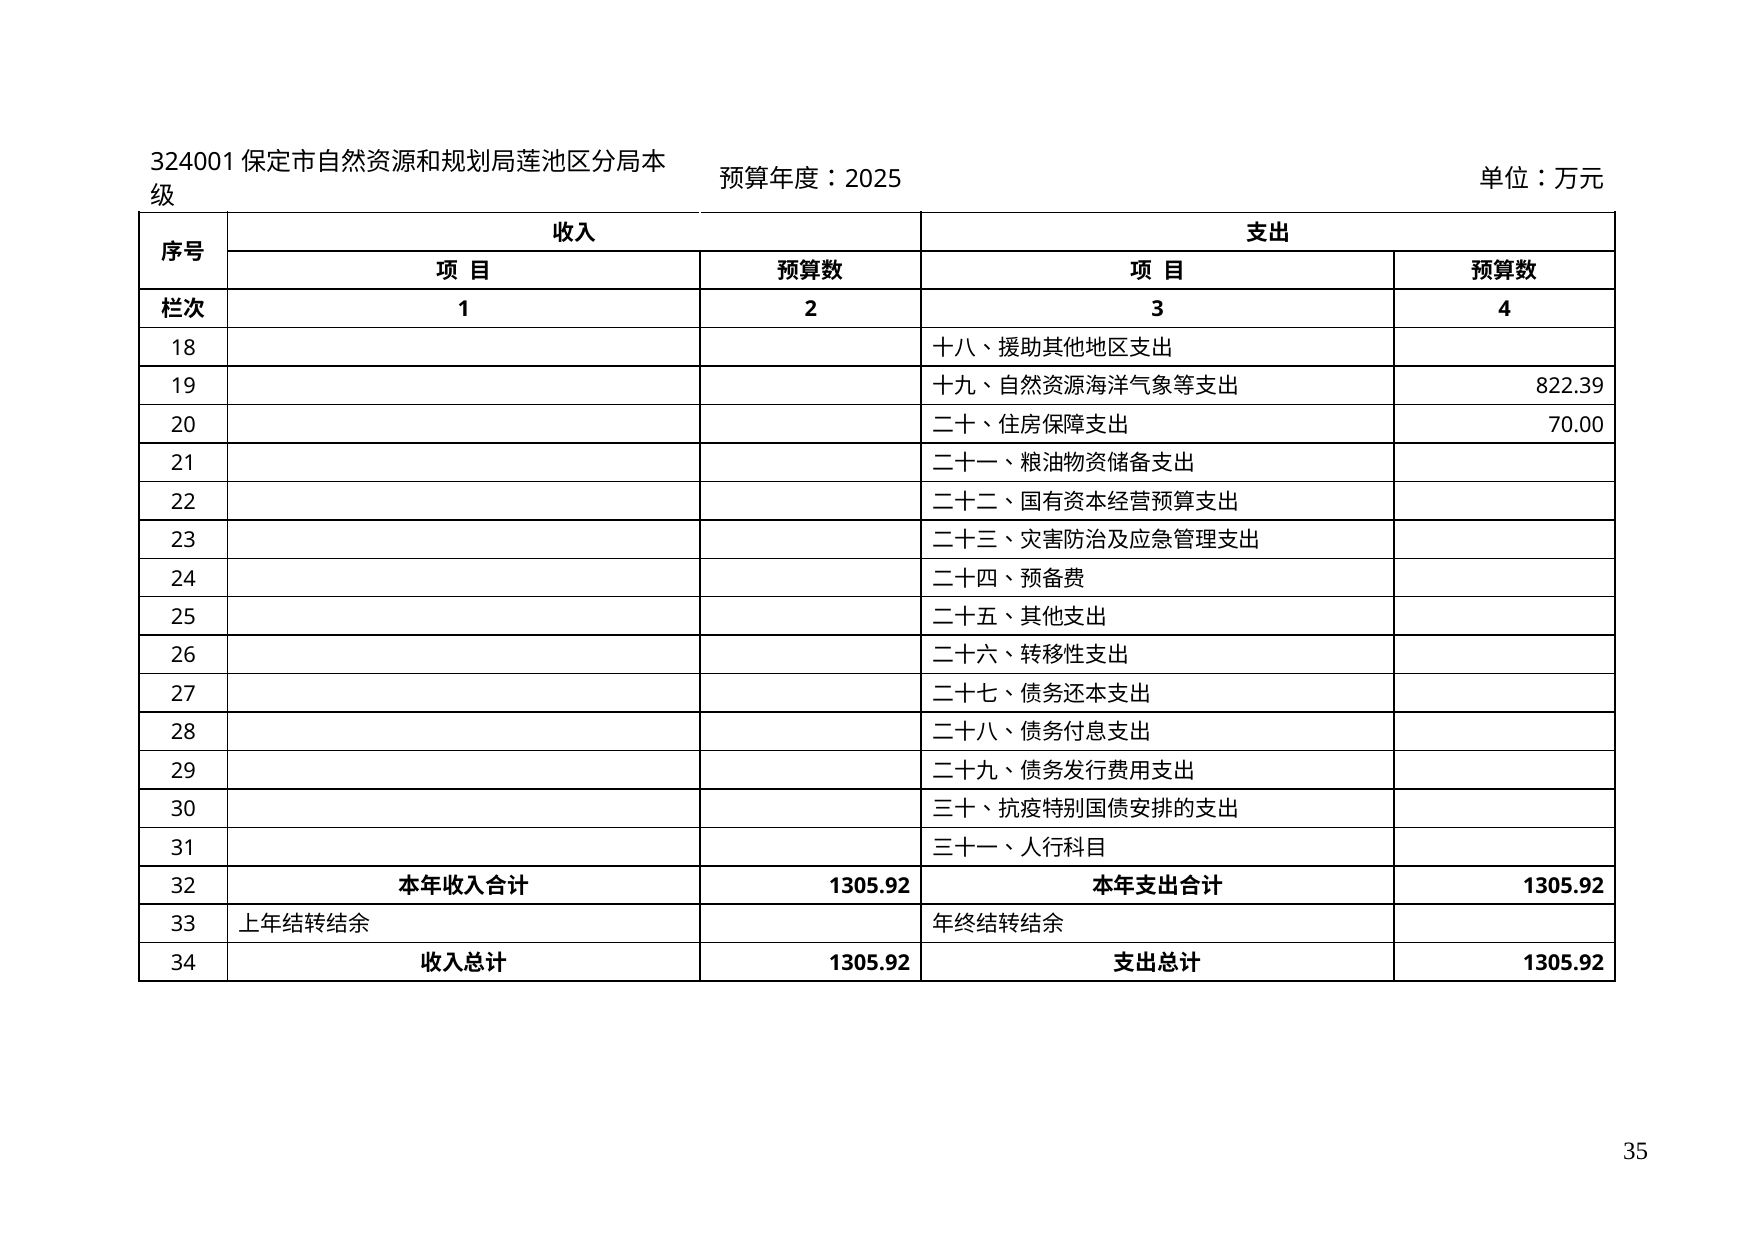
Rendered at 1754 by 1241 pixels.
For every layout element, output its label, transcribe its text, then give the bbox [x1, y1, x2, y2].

table_cell [701, 559, 920, 596]
table_header 324001保定市自然资源和规划局莲池区分局本级 [140, 143, 699, 211]
table_cell [228, 674, 699, 711]
table_cell 22 [140, 482, 227, 519]
table_cell [1395, 482, 1614, 519]
table_cell 支出总计 [922, 943, 1393, 980]
table_cell [228, 790, 699, 826]
table_cell 栏次 [140, 290, 227, 327]
table_cell 本年支出合计 [922, 867, 1393, 903]
table_cell 项 目 [228, 252, 699, 288]
table_cell 23 [140, 521, 227, 557]
table_cell [701, 636, 920, 673]
table_cell 二十九、债务发行费用支出 [922, 751, 1393, 788]
table_cell 70.00 [1395, 405, 1614, 442]
table_cell [1395, 674, 1614, 711]
table_cell [228, 636, 699, 673]
table_cell 收入总计 [228, 943, 699, 980]
table_cell 序号 [140, 213, 227, 288]
table_cell [1395, 328, 1614, 365]
table_cell 25 [140, 597, 227, 634]
table_cell 1 [228, 290, 699, 327]
table_cell [1395, 597, 1614, 634]
table_header 预算年度：2025 [701, 143, 920, 211]
table_cell 三十、抗疫特别国债安排的支出 [922, 790, 1393, 826]
table_cell 上年结转结余 [228, 905, 699, 942]
table_cell [701, 751, 920, 788]
table_cell 1305.92 [701, 867, 920, 903]
table_cell 项 目 [922, 252, 1393, 288]
table_header 单位：万元 [922, 143, 1614, 211]
table_cell 1305.92 [1395, 867, 1614, 903]
table_cell [228, 367, 699, 404]
table_cell 31 [140, 828, 227, 865]
table_cell 1305.92 [701, 943, 920, 980]
table_cell [701, 482, 920, 519]
table_cell [701, 905, 920, 942]
table_cell [228, 713, 699, 749]
table_cell 18 [140, 328, 227, 365]
table_cell [228, 751, 699, 788]
table_cell [1395, 790, 1614, 826]
table_cell 收入 [228, 213, 920, 250]
table_cell 三十一、人行科目 [922, 828, 1393, 865]
table_cell 28 [140, 713, 227, 749]
table_cell [228, 482, 699, 519]
table_cell [701, 328, 920, 365]
table_cell [701, 444, 920, 481]
table_cell [1395, 636, 1614, 673]
table_cell 预算数 [1395, 252, 1614, 288]
table_cell 33 [140, 905, 227, 942]
table_cell 二十二、国有资本经营预算支出 [922, 482, 1393, 519]
table_cell 年终结转结余 [922, 905, 1393, 942]
table_cell 预算数 [701, 252, 920, 288]
table_cell 34 [140, 943, 227, 980]
table_cell 二十、住房保障支出 [922, 405, 1393, 442]
table_cell 二十八、债务付息支出 [922, 713, 1393, 749]
table_cell 二十一、粮油物资储备支出 [922, 444, 1393, 481]
table_cell 十八、援助其他地区支出 [922, 328, 1393, 365]
table_cell 4 [1395, 290, 1614, 327]
table_cell [228, 405, 699, 442]
table_cell [228, 828, 699, 865]
table_cell [228, 444, 699, 481]
table_cell [701, 405, 920, 442]
table_cell 1305.92 [1395, 943, 1614, 980]
table_cell [701, 367, 920, 404]
table_cell [701, 713, 920, 749]
table_cell [1395, 828, 1614, 865]
table_cell 支出 [922, 213, 1614, 250]
table_cell 2 [701, 290, 920, 327]
table_cell 26 [140, 636, 227, 673]
table_cell 二十四、预备费 [922, 559, 1393, 596]
table_cell [701, 521, 920, 557]
table_cell [228, 559, 699, 596]
table_cell 30 [140, 790, 227, 826]
table_cell 二十六、转移性支出 [922, 636, 1393, 673]
table_cell [1395, 905, 1614, 942]
table_cell [1395, 521, 1614, 557]
table_cell [1395, 559, 1614, 596]
table_cell [701, 674, 920, 711]
table_cell 29 [140, 751, 227, 788]
table_cell [701, 790, 920, 826]
table_cell [228, 328, 699, 365]
table_cell [701, 597, 920, 634]
table_cell 24 [140, 559, 227, 596]
table_cell [228, 521, 699, 557]
table_cell 32 [140, 867, 227, 903]
table_cell 19 [140, 367, 227, 404]
table_cell 本年收入合计 [228, 867, 699, 903]
table_cell 822.39 [1395, 367, 1614, 404]
table_cell 3 [922, 290, 1393, 327]
table_cell [1395, 751, 1614, 788]
table_cell 二十三、灾害防治及应急管理支出 [922, 521, 1393, 557]
table_cell 二十五、其他支出 [922, 597, 1393, 634]
table_cell 20 [140, 405, 227, 442]
table_cell 二十七、债务还本支出 [922, 674, 1393, 711]
table_cell [1395, 444, 1614, 481]
table_cell 十九、自然资源海洋气象等支出 [922, 367, 1393, 404]
table_cell 21 [140, 444, 227, 481]
table_cell 27 [140, 674, 227, 711]
table_cell [701, 828, 920, 865]
table_cell [1395, 713, 1614, 749]
table_cell [228, 597, 699, 634]
